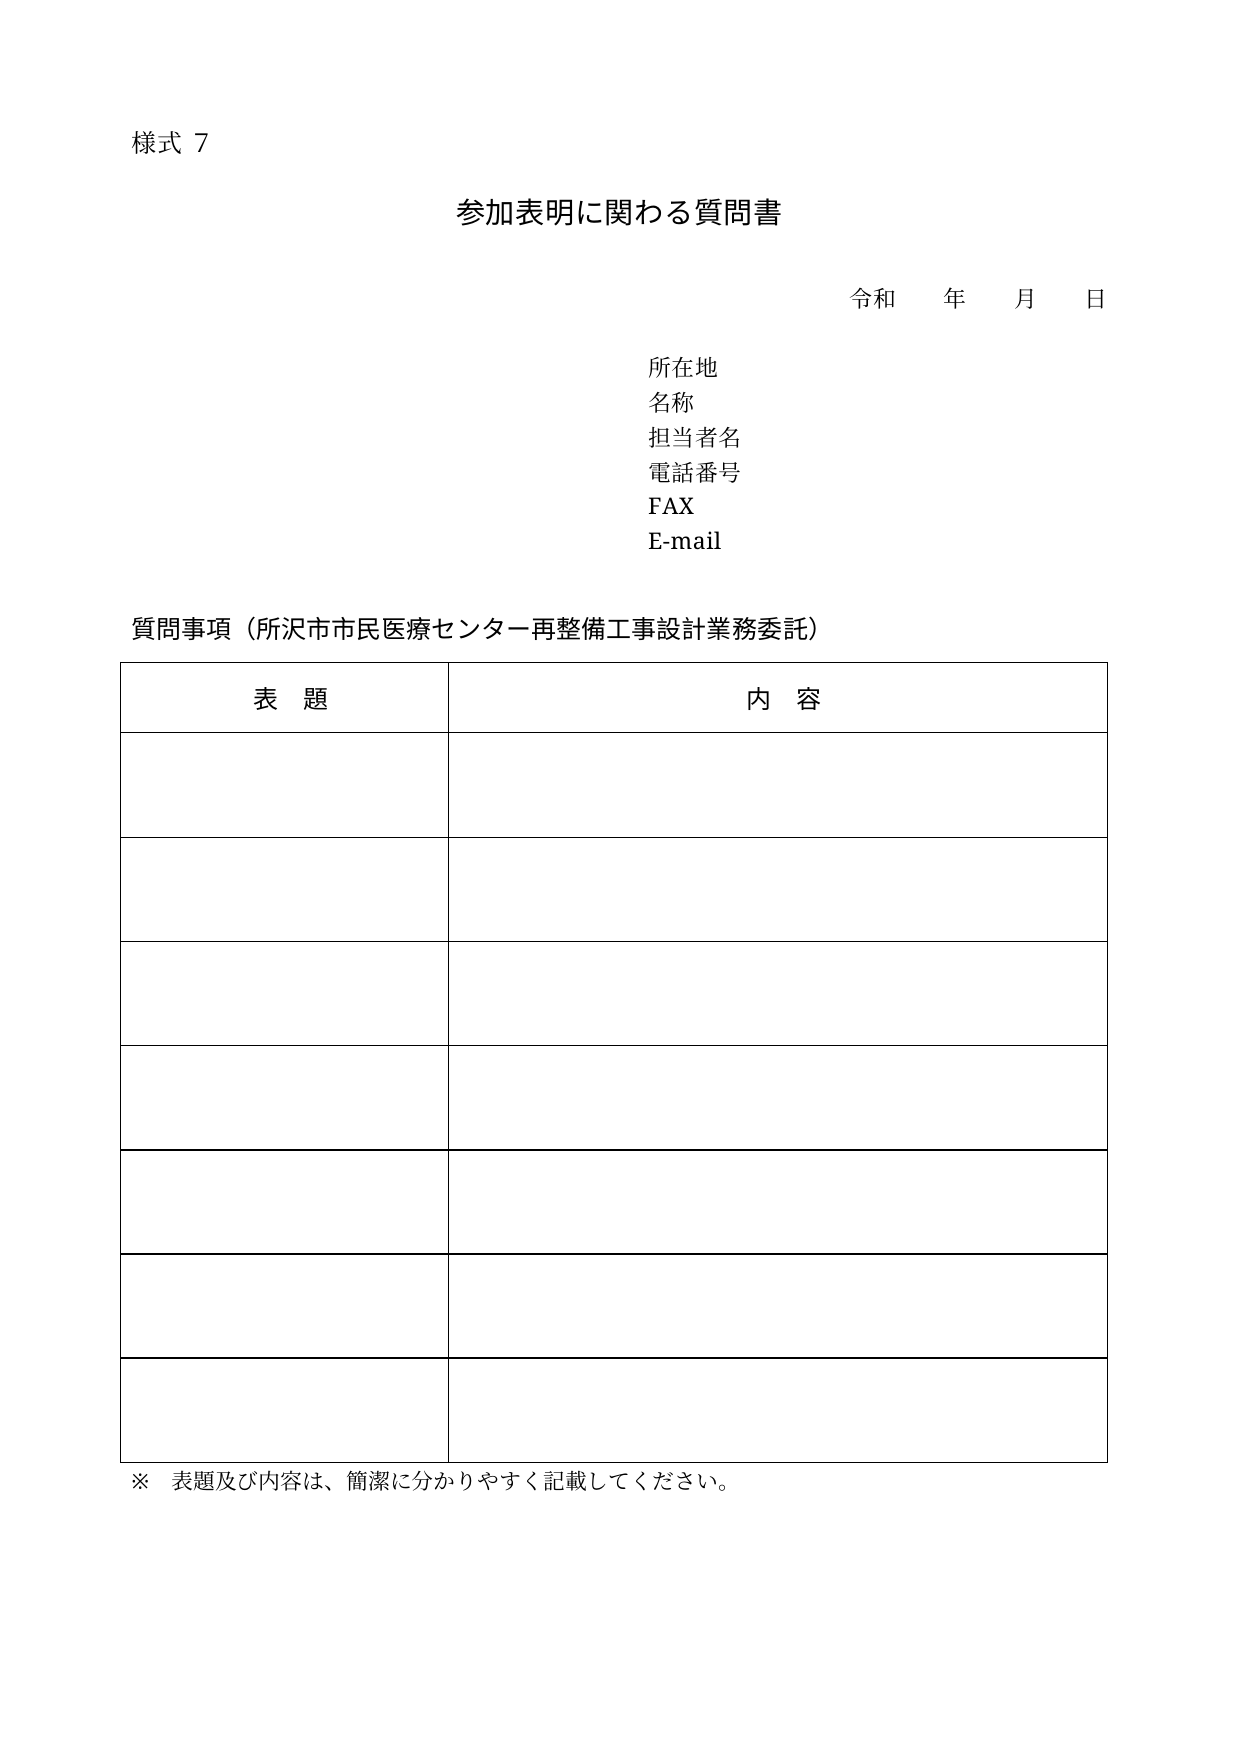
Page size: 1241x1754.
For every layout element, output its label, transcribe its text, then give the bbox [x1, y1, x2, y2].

table_header 表 題 [121, 663, 448, 732]
table_cell [121, 1046, 448, 1149]
text 名称 [131, 384, 1107, 419]
text ※ 表題及び内容は、簡潔に分かりやすく記載してください。 [131, 1463, 1107, 1498]
table_cell [121, 838, 448, 941]
table_cell [121, 1255, 448, 1357]
text 所在地 [131, 350, 1107, 384]
text 参加表明に関わる質問書 [131, 176, 1107, 246]
table_cell [449, 838, 1107, 941]
table_cell [449, 1359, 1107, 1461]
table_cell [121, 1151, 448, 1253]
subtitle E-mail [131, 523, 1107, 558]
text 令和 年 月 日 [131, 280, 1107, 315]
table_cell [121, 1359, 448, 1461]
text 電話番号 [131, 454, 1107, 488]
table_cell [121, 942, 448, 1045]
table_cell [449, 942, 1107, 1045]
table_cell [449, 1151, 1107, 1253]
table_cell [121, 733, 448, 836]
table_cell [449, 733, 1107, 836]
table_header 内 容 [449, 663, 1107, 732]
table_cell [449, 1046, 1107, 1149]
subtitle FAX [131, 488, 1107, 523]
text 様式 ７ [131, 107, 1107, 176]
text 質問事項（所沢市市民医療センター再整備工事設計業務委託） [131, 592, 1107, 662]
table_cell [449, 1255, 1107, 1357]
text 担当者名 [131, 419, 1107, 454]
